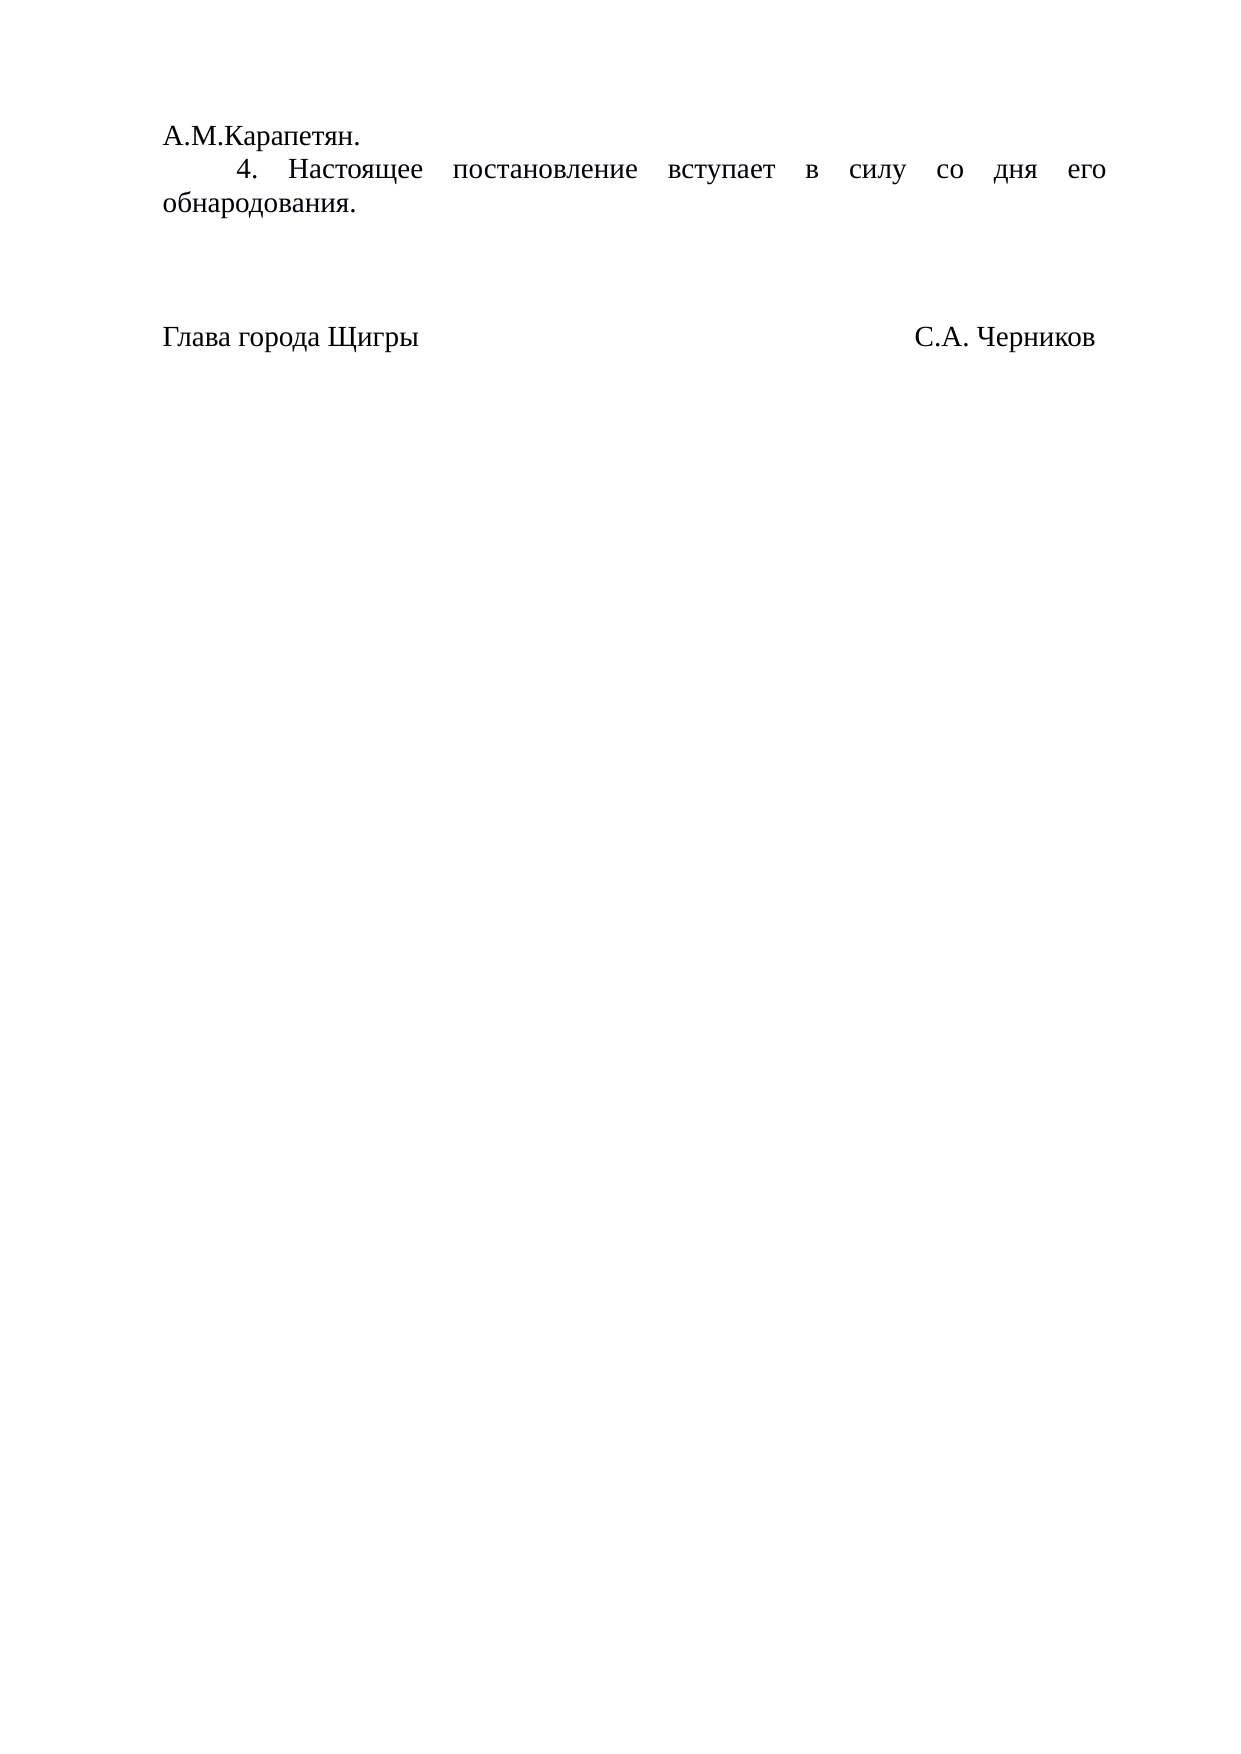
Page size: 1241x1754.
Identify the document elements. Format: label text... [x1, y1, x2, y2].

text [162, 118, 1107, 152]
text Глава города Щигры С.А. Черников [162, 319, 1107, 353]
text 4. Настоящее постановление вступает в силу со дня его обнародования. [162, 152, 1107, 219]
